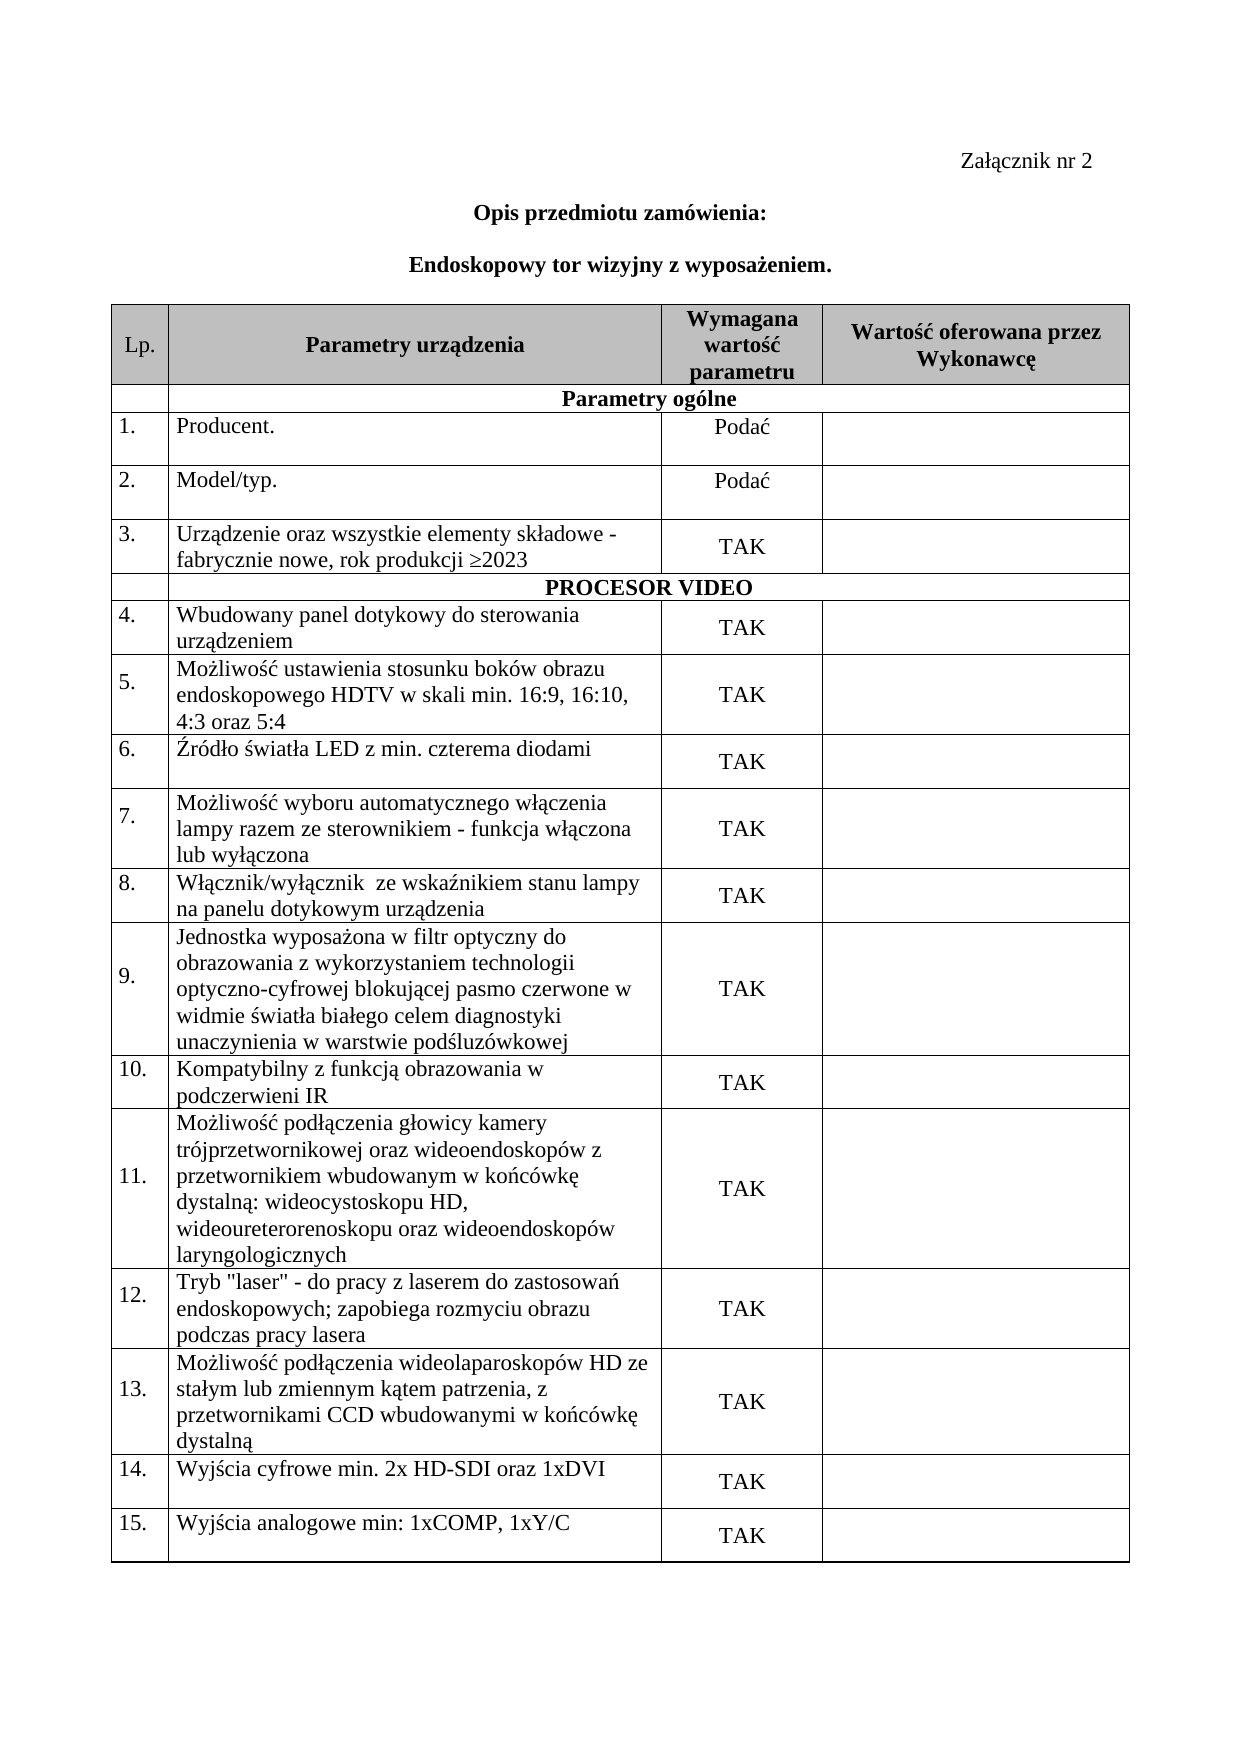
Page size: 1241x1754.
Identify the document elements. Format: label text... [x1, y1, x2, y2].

table_cell [112, 1509, 168, 1561]
table_cell [823, 1509, 1129, 1561]
table_cell [112, 413, 168, 465]
table_cell Tryb "laser" - do pracy z laserem do zastosowań endoskopowych; zapobiega rozmyciu obrazu podczas pracy lasera [169, 1269, 661, 1347]
table_cell Wbudowany panel dotykowy do sterowania urządzeniem [169, 601, 661, 654]
table_cell TAK [662, 923, 822, 1054]
table_header Wartość oferowana przez Wykonawcę [823, 305, 1129, 384]
table_header Wymagana wartość parametru [662, 305, 822, 384]
table_cell [823, 1269, 1129, 1347]
text Endoskopowy tor wizyjny z wyposażeniem. [148, 251, 1093, 278]
table_cell [112, 1269, 168, 1347]
table_cell Wyjścia analogowe min: 1xCOMP, 1xY/C [169, 1509, 661, 1561]
table_cell [823, 466, 1129, 519]
table_cell TAK [662, 1269, 822, 1347]
table_cell Urządzenie oraz wszystkie elementy składowe - fabrycznie nowe, rok produkcji ≥2023 [169, 520, 661, 573]
table_cell Jednostka wyposażona w filtr optyczny do obrazowania z wykorzystaniem technologii optyczno-cyfrowej blokującej pasmo czerwone w widmie światła białego celem diagnostyki unaczynienia w warstwie podśluzówkowej [169, 923, 661, 1054]
table_cell Wyjścia cyfrowe min. 2x HD-SDI oraz 1xDVI [169, 1455, 661, 1508]
table_cell [112, 466, 168, 519]
table_cell [112, 1056, 168, 1108]
table_cell [112, 923, 168, 1054]
table_cell TAK [662, 735, 822, 788]
table_cell [112, 574, 168, 600]
table_cell PROCESOR VIDEO [169, 574, 1129, 600]
table_cell Parametry ogólne [169, 385, 1129, 412]
table_cell Włącznik/wyłącznik ze wskaźnikiem stanu lampy na panelu dotykowym urządzenia [169, 869, 661, 922]
table_cell [823, 601, 1129, 654]
table_cell [823, 1056, 1129, 1108]
table_cell [112, 735, 168, 788]
table_cell Model/typ. [169, 466, 661, 519]
table_cell Producent. [169, 413, 661, 465]
table_cell Możliwość wyboru automatycznego włączenia lampy razem ze sterownikiem - funkcja włączona lub wyłączona [169, 789, 661, 868]
table_cell TAK [662, 1109, 822, 1267]
table_header Lp. [112, 305, 168, 384]
table_cell TAK [662, 1056, 822, 1108]
table_cell [112, 385, 168, 412]
table_cell TAK [662, 1349, 822, 1454]
table_cell [823, 655, 1129, 734]
table_cell [112, 601, 168, 654]
table_cell TAK [662, 789, 822, 868]
table_cell [823, 869, 1129, 922]
table_cell Podać [662, 413, 822, 465]
table_cell Możliwość podłączenia wideolaparoskopów HD ze stałym lub zmiennym kątem patrzenia, z przetwornikami CCD wbudowanymi w końcówkę dystalną [169, 1349, 661, 1454]
table_cell Źródło światła LED z min. czterema diodami [169, 735, 661, 788]
table_header Parametry urządzenia [169, 305, 661, 384]
table_cell [112, 520, 168, 573]
table_cell [823, 520, 1129, 573]
text Załącznik nr 2 [148, 148, 1093, 174]
table_cell TAK [662, 869, 822, 922]
table_cell Podać [662, 466, 822, 519]
table_cell TAK [662, 1455, 822, 1508]
table_cell [823, 735, 1129, 788]
table_cell TAK [662, 655, 822, 734]
table_cell [823, 1109, 1129, 1267]
table_cell TAK [662, 1509, 822, 1561]
table_cell TAK [662, 520, 822, 573]
table_cell [823, 1455, 1129, 1508]
table_cell [112, 1349, 168, 1454]
table_cell [823, 1349, 1129, 1454]
table_cell [112, 869, 168, 922]
table_cell Możliwość podłączenia głowicy kamery trójprzetwornikowej oraz wideoendoskopów z przetwornikiem wbudowanym w końcówkę dystalną: wideocystoskopu HD, wideoureterorenoskopu oraz wideoendoskopów laryngologicznych [169, 1109, 661, 1267]
table_cell TAK [662, 601, 822, 654]
table_cell Możliwość ustawienia stosunku boków obrazu endoskopowego HDTV w skali min. 16:9, 16:10, 4:3 oraz 5:4 [169, 655, 661, 734]
text Opis przedmiotu zamówienia: [148, 199, 1093, 225]
table_cell [112, 655, 168, 734]
table_cell [823, 923, 1129, 1054]
table_cell [112, 1109, 168, 1267]
table_cell [112, 1455, 168, 1508]
table_cell [823, 413, 1129, 465]
table_cell [823, 789, 1129, 868]
table_cell Kompatybilny z funkcją obrazowania w podczerwieni IR [169, 1056, 661, 1108]
table_cell [112, 789, 168, 868]
